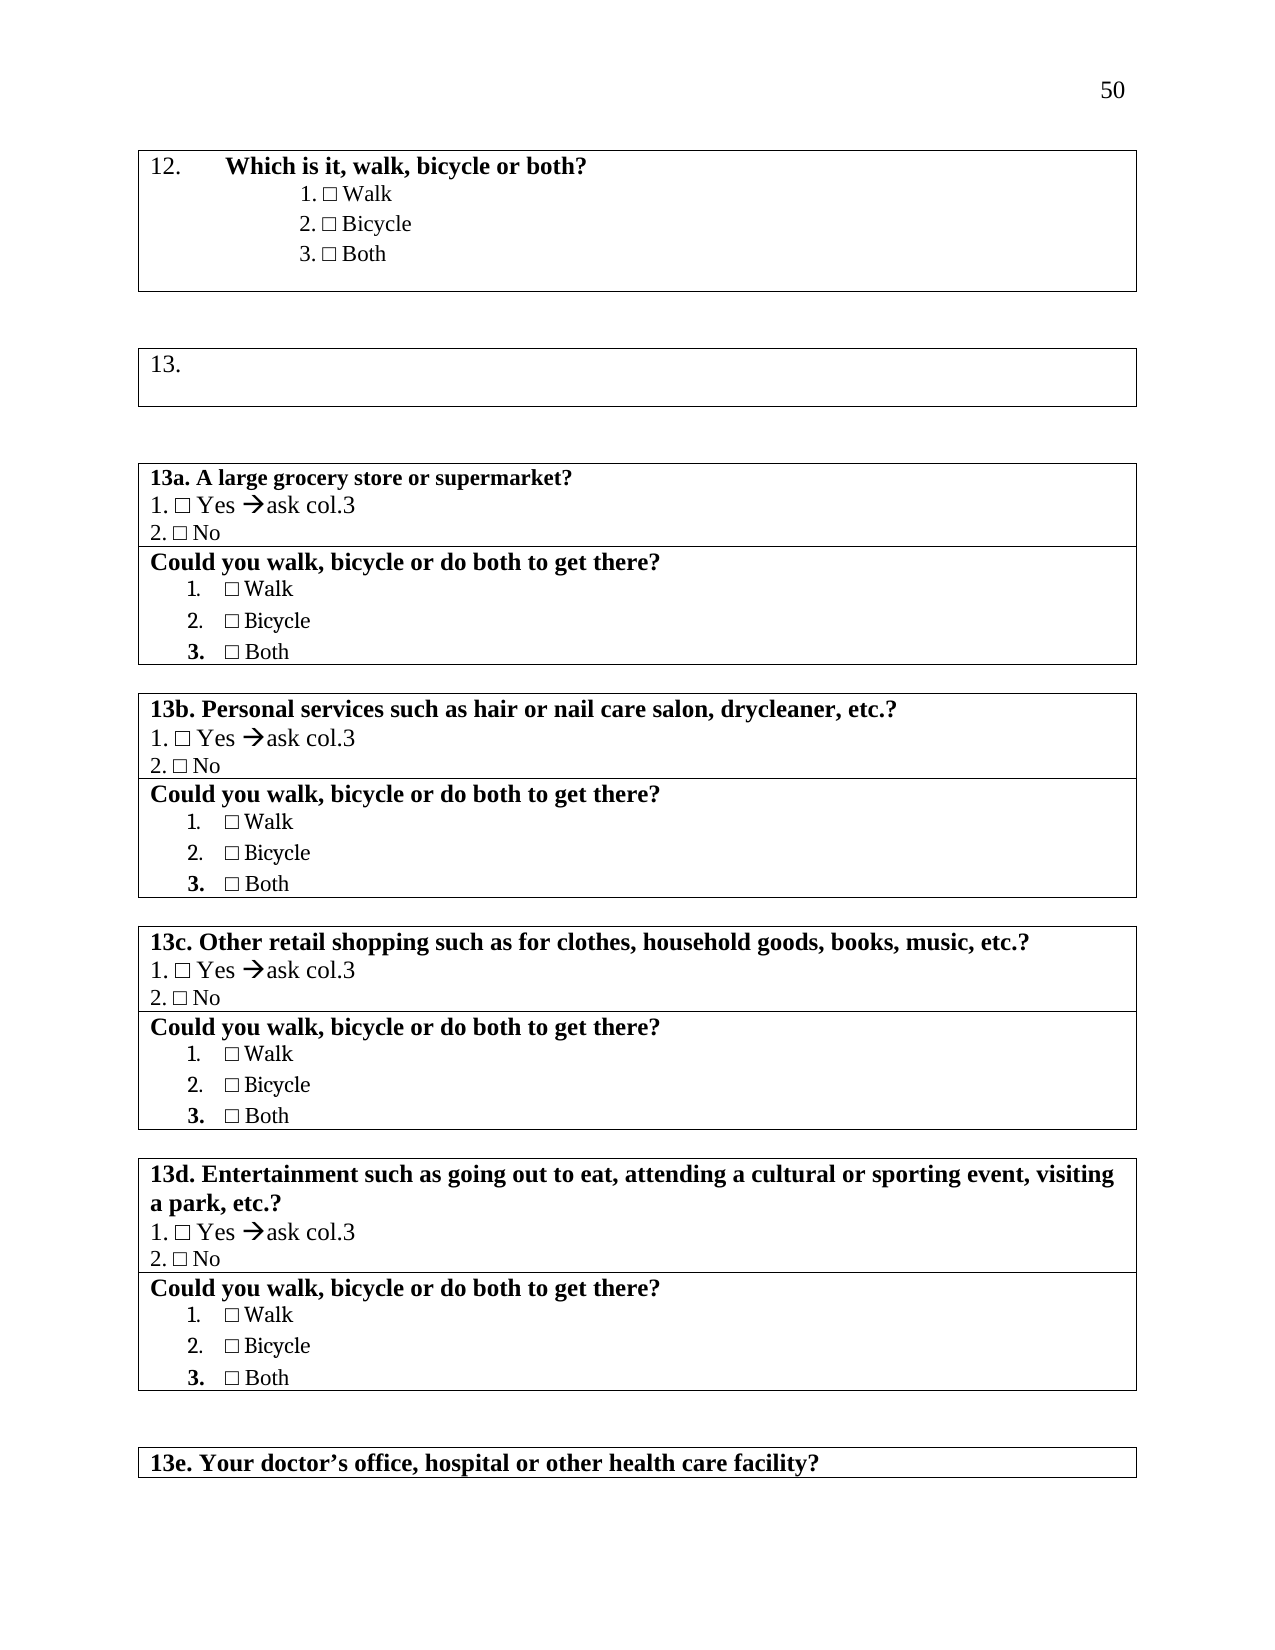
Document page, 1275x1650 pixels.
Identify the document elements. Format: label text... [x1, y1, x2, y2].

table_cell Could you walk, bicycle or do both to get there? □ Walk □ Bicycle □ Both [139, 779, 1136, 897]
table_cell Could you walk, bicycle or do both to get there? □ Walk □ Bicycle □ Both [139, 1012, 1136, 1129]
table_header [139, 1448, 1136, 1477]
table_header 13c. Other retail shopping such as for clothes, household goods, books, music, etc.? 1. □ Yes ask col.3 2. □ No [139, 927, 1136, 1011]
table_header 13d. Entertainment such as going out to eat, attending a cultural or sporting event, visiting a park, etc.? 1. □ Yes ask col.3 2. □ No [139, 1159, 1136, 1272]
table_header 13a. A large grocery store or supermarket? 1. □ Yes ask col.3 2. □ No [139, 464, 1136, 546]
table_cell Could you walk, bicycle or do both to get there? □ Walk □ Bicycle □ Both [139, 547, 1136, 664]
table_header 12. Which is it, walk, bicycle or both? 1. □ Walk 2. □ Bicycle 3. □ Both [139, 151, 1136, 291]
table_header 13. [139, 349, 1136, 406]
table_header 13b. Personal services such as hair or nail care salon, drycleaner, etc.? 1. □ Yes ask col.3 2. □ No [139, 694, 1136, 778]
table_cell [139, 1273, 1136, 1390]
